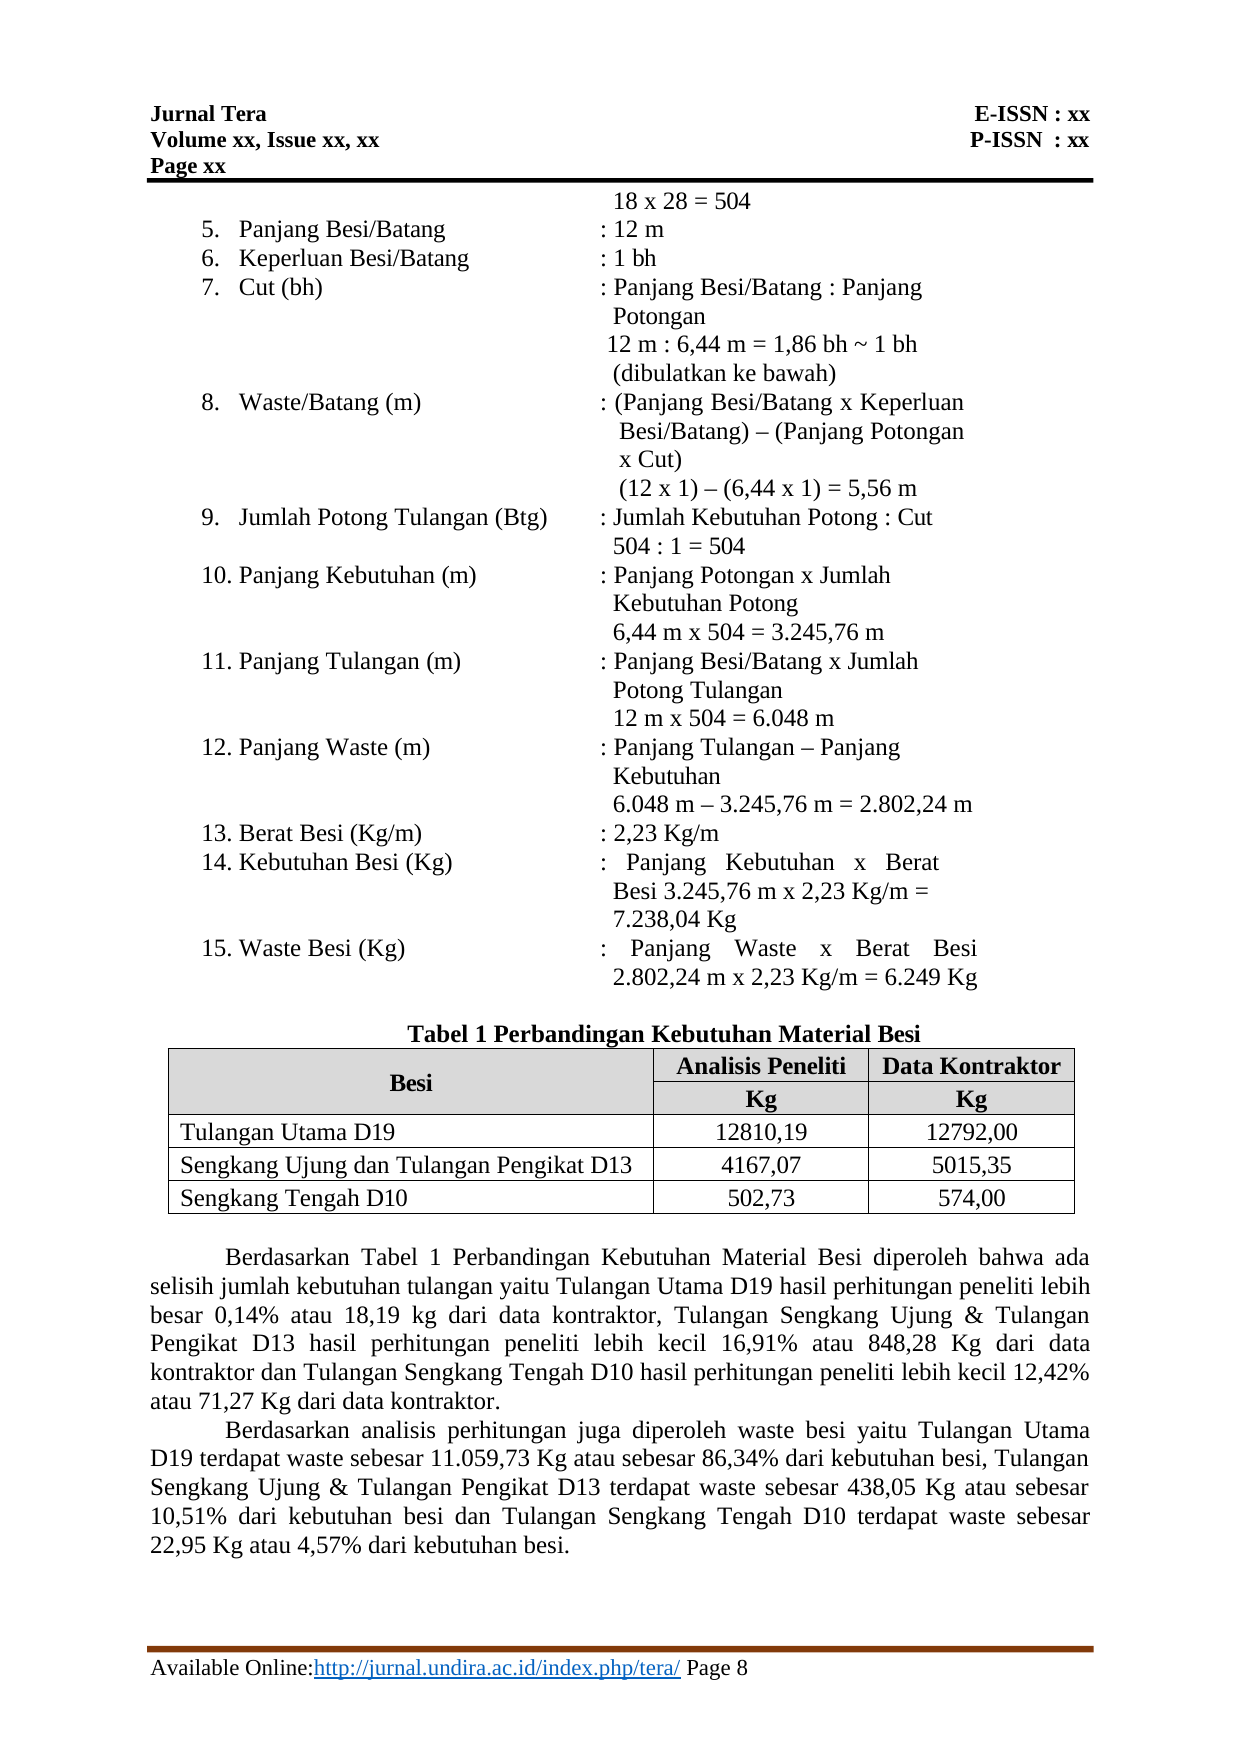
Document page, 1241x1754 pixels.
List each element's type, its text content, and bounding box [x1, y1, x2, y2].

text 12 m x 504 = 6.048 m [613, 703, 1117, 732]
text Potong Tulangan [613, 675, 1117, 703]
list Panjang Kebutuhan (m) : Panjang Potongan x Jumlah [201, 560, 1117, 588]
table_cell Kg [654, 1082, 868, 1114]
list Panjang Tulangan (m) : Panjang Besi/Batang x Jumlah [201, 646, 1117, 675]
table_cell 502,73 [654, 1181, 868, 1212]
text Kebutuhan Potong [613, 588, 1117, 617]
list Panjang Besi/Batang : 12 m [201, 214, 1117, 243]
list Keperluan Besi/Batang : 1 bh [201, 243, 1117, 272]
list Panjang Waste (m) : Panjang Tulangan – Panjang Kebutuhan [201, 732, 900, 790]
table_cell 574,00 [869, 1181, 1074, 1212]
text Berdasarkan Tabel 1 Perbandingan Kebutuhan Material Besi diperoleh bahwa ada selisih jumlah kebutuhan tulangan yaitu Tulangan Utama D19 hasil perhitungan peneliti lebih besar 0,14% atau 18,19 kg dari data kontraktor, Tulangan Sengkang Ujung & Tulangan Pengikat D13 hasil perhitungan peneliti lebih kecil 16,91% atau 848,28 Kg dari data kontraktor dan Tulangan Sengkang Tengah D10 hasil perhitungan peneliti lebih kecil 12,42% atau 71,27 Kg dari data kontraktor. [150, 1242, 1090, 1415]
text Berdasarkan analisis perhitungan juga diperoleh waste besi yaitu Tulangan Utama D19 terdapat waste sebesar 11.059,73 Kg atau sebesar 86,34% dari kebutuhan besi, Tulangan Sengkang Ujung & Tulangan Pengikat D13 terdapat waste sebesar 438,05 Kg atau sebesar 10,51% dari kebutuhan besi dan Tulangan Sengkang Tengah D10 terdapat waste sebesar 22,95 Kg atau 4,57% dari kebutuhan besi. [150, 1415, 1090, 1558]
table_cell Tulangan Utama D19 [169, 1115, 653, 1147]
list Waste Besi (Kg) : Panjang Waste x Berat Besi 2.802,24 m x 2,23 Kg/m = 6.249 Kg [201, 933, 978, 991]
table_header Analisis Peneliti [654, 1049, 868, 1081]
table_cell 4167,07 [654, 1148, 868, 1179]
text 18 x 28 = 504 [613, 186, 1117, 214]
table_cell 12792,00 [869, 1115, 1074, 1147]
table_header Data Kontraktor [869, 1049, 1074, 1081]
table_cell Sengkang Ujung dan Tulangan Pengikat D13 [169, 1148, 653, 1179]
list Waste/Batang (m) : (Panjang Besi/Batang x Keperluan Besi/Batang) – (Panjang Potongan x Cut) [201, 387, 964, 473]
text (12 x 1) – (6,44 x 1) = 5,56 m [619, 473, 1117, 502]
text 6,44 m x 504 = 3.245,76 m [613, 617, 1117, 646]
table_cell 5015,35 [869, 1148, 1074, 1179]
text 504 : 1 = 504 [613, 531, 1117, 560]
list Cut (bh) : Panjang Besi/Batang : Panjang Potongan [201, 272, 922, 329]
text 7.238,04 Kg [613, 904, 1117, 933]
text 12 m : 6,44 m = 1,86 bh ~ 1 bh (dibulatkan ke bawah) [606, 329, 918, 387]
list Kebutuhan Besi (Kg) : Panjang Kebutuhan x Berat Besi 3.245,76 m x 2,23 Kg/m = [201, 847, 939, 904]
text 6.048 m – 3.245,76 m = 2.802,24 m [613, 790, 1117, 818]
table_cell Kg [869, 1082, 1074, 1114]
list Jumlah Potong Tulangan (Btg) : Jumlah Kebutuhan Potong : Cut [201, 502, 1117, 531]
table_cell Sengkang Tengah D10 [169, 1181, 653, 1212]
table_header Besi [169, 1049, 653, 1114]
table_cell 12810,19 [654, 1115, 868, 1147]
subtitle Tabel 1 Perbandingan Kebutuhan Material Besi [407, 1019, 1117, 1048]
list Berat Besi (Kg/m) : 2,23 Kg/m [201, 818, 1117, 847]
